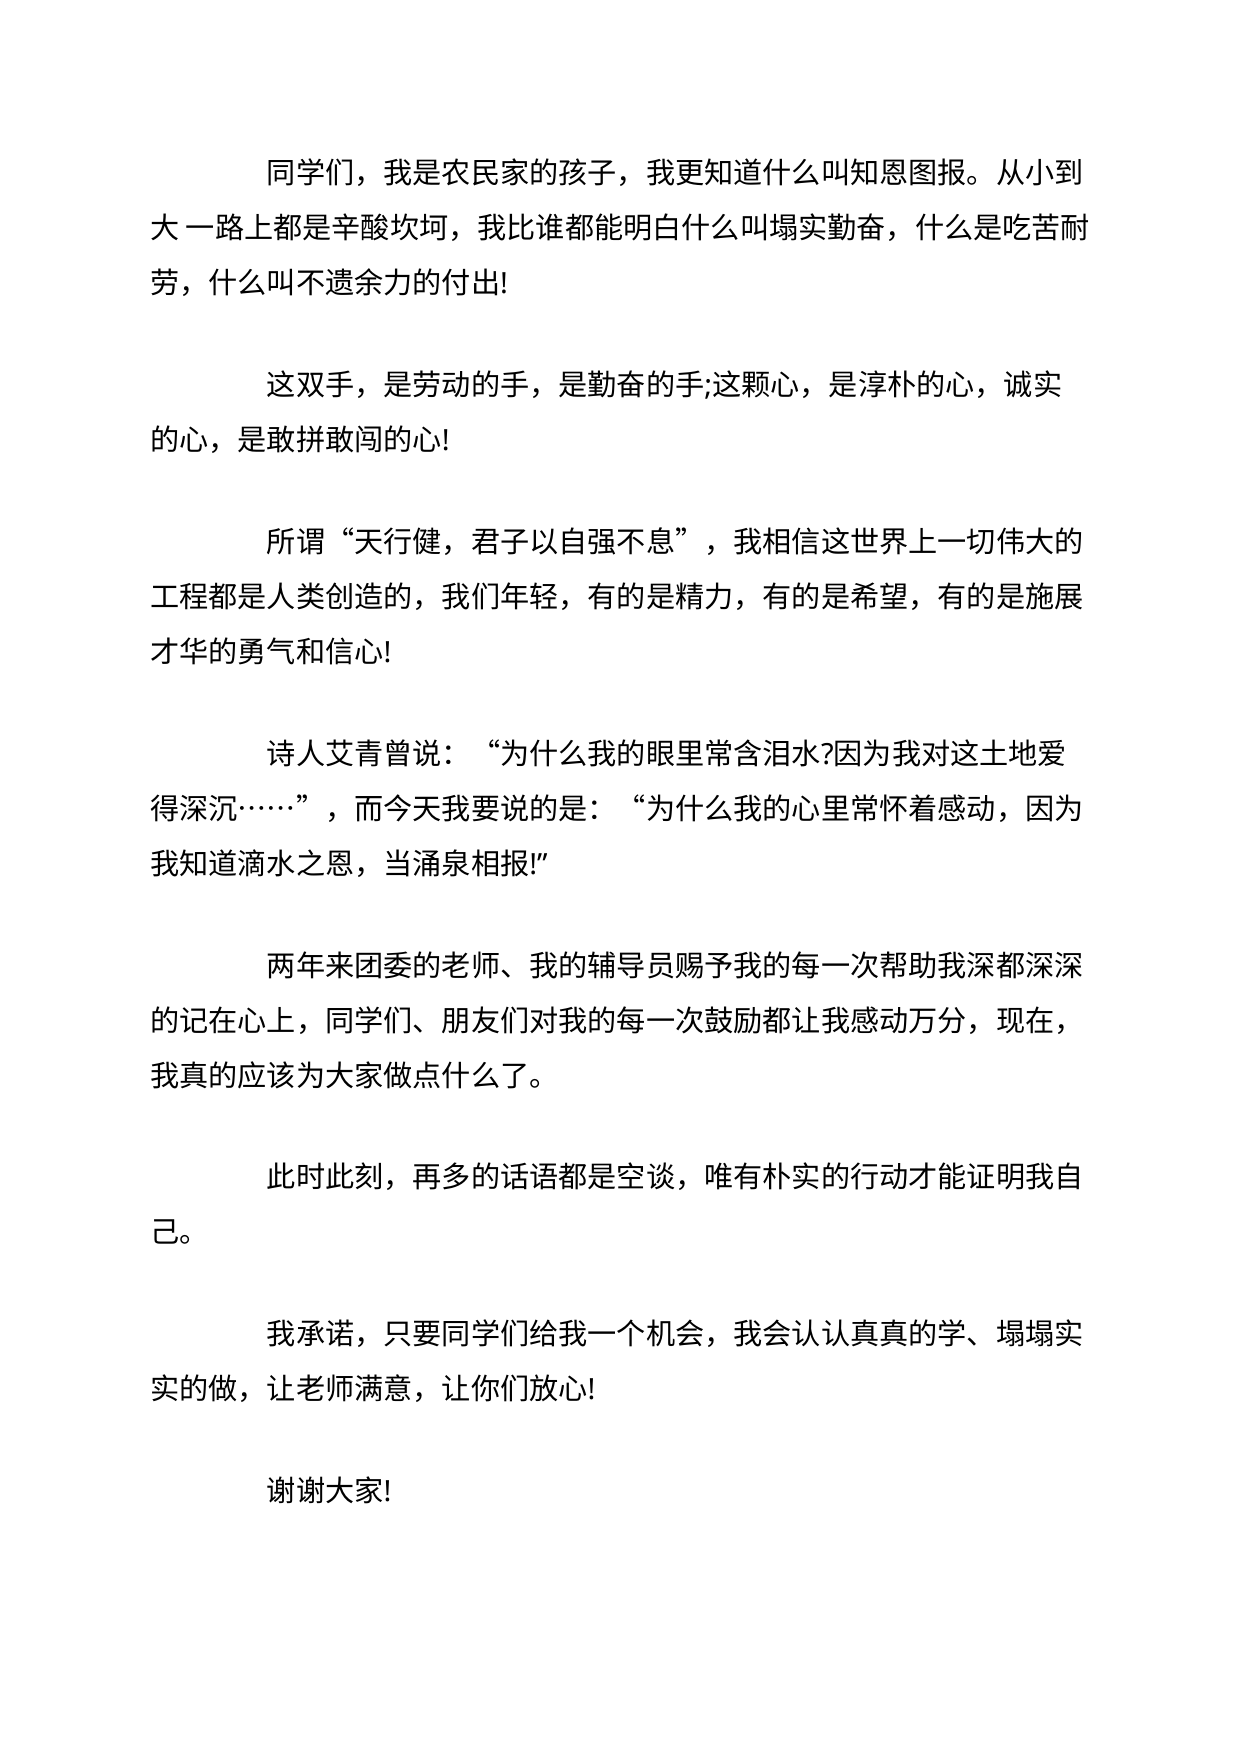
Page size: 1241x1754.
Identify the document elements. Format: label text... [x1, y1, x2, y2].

text 两年来团委的老师、我的辅导员赐予我的每一次帮助我深都深深的记在心上，同学们、朋友们对我的每一次鼓励都让我感动万分，现在，我真的应该为大家做点什么了。 [150, 942, 1090, 1094]
text 谢谢大家! [150, 1467, 1090, 1510]
text 同学们，我是农民家的孩子，我更知道什么叫知恩图报。从小到大 一路上都是辛酸坎坷，我比谁都能明白什么叫塌实勤奋，什么是吃苦耐劳，什么叫不遗余力的付出! [150, 150, 1090, 302]
text 我承诺，只要同学们给我一个机会，我会认认真真的学、塌塌实实的做，让老师满意，让你们放心! [150, 1311, 1090, 1408]
text 诗人艾青曾说：“为什么我的眼里常含泪水?因为我对这土地爱得深沉……”，而今天我要说的是：“为什么我的心里常怀着感动，因为我知道滴水之恩，当涌泉相报!” [150, 731, 1090, 883]
text 此时此刻，再多的话语都是空谈，唯有朴实的行动才能证明我自己。 [150, 1154, 1090, 1251]
text 所谓“天行健，君子以自强不息”，我相信这世界上一切伟大的工程都是人类创造的，我们年轻，有的是精力，有的是希望，有的是施展才华的勇气和信心! [150, 519, 1090, 671]
text 这双手，是劳动的手，是勤奋的手;这颗心，是淳朴的心，诚实的心，是敢拼敢闯的心! [150, 362, 1090, 459]
